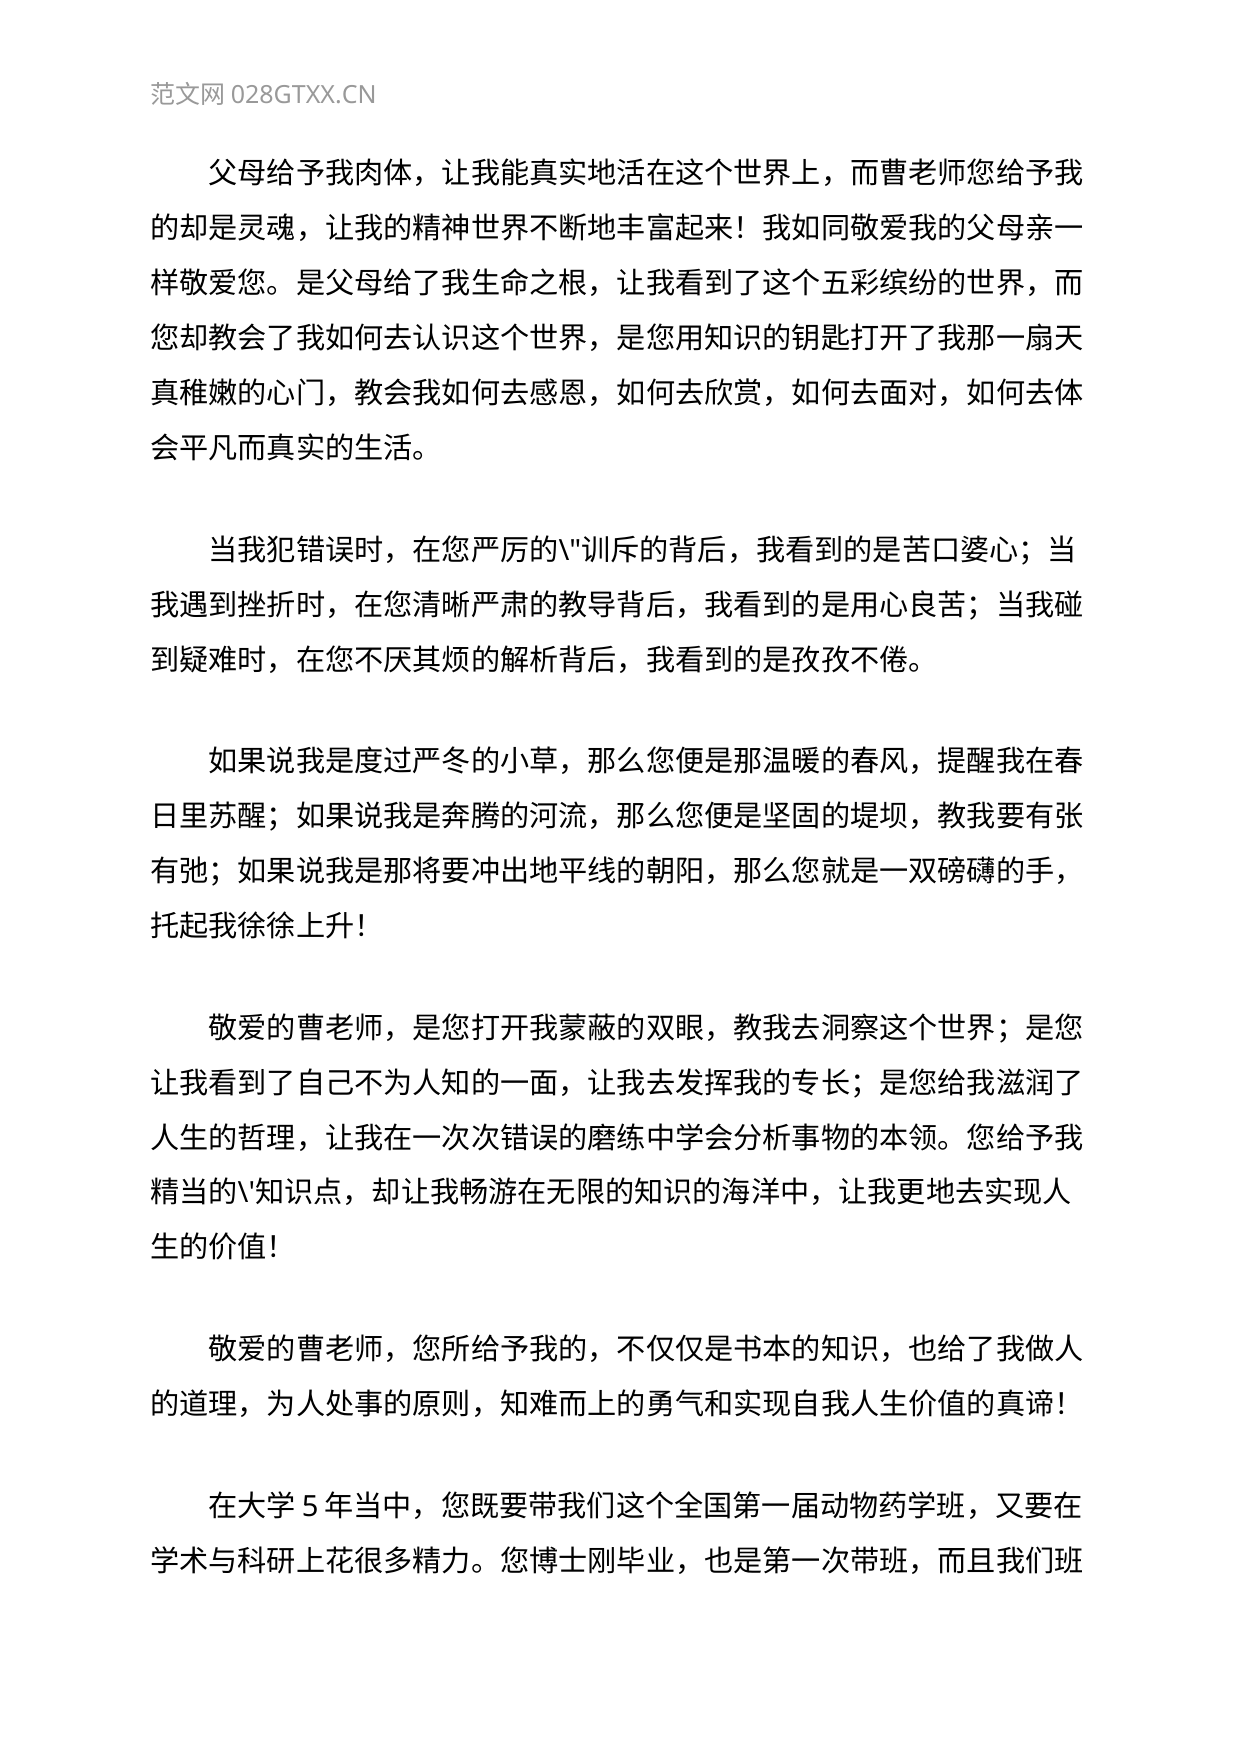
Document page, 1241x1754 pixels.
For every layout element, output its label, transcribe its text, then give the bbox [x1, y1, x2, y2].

text 敬爱的曹老师，是您打开我蒙蔽的双眼，教我去洞察这个世界；是您让我看到了自己不为人知的一面，让我去发挥我的专长；是您给我滋润了人生的哲理，让我在一次次错误的磨练中学会分析事物的本领。您给予我精当的\'知识点，却让我畅游在无限的知识的海洋中，让我更地去实现人生的价值！ [150, 1004, 1090, 1266]
text 敬爱的曹老师，您所给予我的，不仅仅是书本的知识，也给了我做人的道理，为人处事的原则，知难而上的勇气和实现自我人生价值的真谛！ [150, 1326, 1090, 1423]
text 当我犯错误时，在您严厉的\"训斥的背后，我看到的是苦口婆心；当我遇到挫折时，在您清晰严肃的教导背后，我看到的是用心良苦；当我碰到疑难时，在您不厌其烦的解析背后，我看到的是孜孜不倦。 [150, 526, 1090, 678]
text 如果说我是度过严冬的小草，那么您便是那温暖的春风，提醒我在春日里苏醒；如果说我是奔腾的河流，那么您便是坚固的堤坝，教我要有张有弛；如果说我是那将要冲出地平线的朝阳，那么您就是一双磅礴的手，托起我徐徐上升！ [150, 738, 1090, 945]
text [150, 1482, 1090, 1580]
text 父母给予我肉体，让我能真实地活在这个世界上，而曹老师您给予我的却是灵魂，让我的精神世界不断地丰富起来！我如同敬爱我的父母亲一样敬爱您。是父母给了我生命之根，让我看到了这个五彩缤纷的世界，而您却教会了我如何去认识这个世界，是您用知识的钥匙打开了我那一扇天真稚嫩的心门，教会我如何去感恩，如何去欣赏，如何去面对，如何去体会平凡而真实的生活。 [150, 150, 1090, 467]
